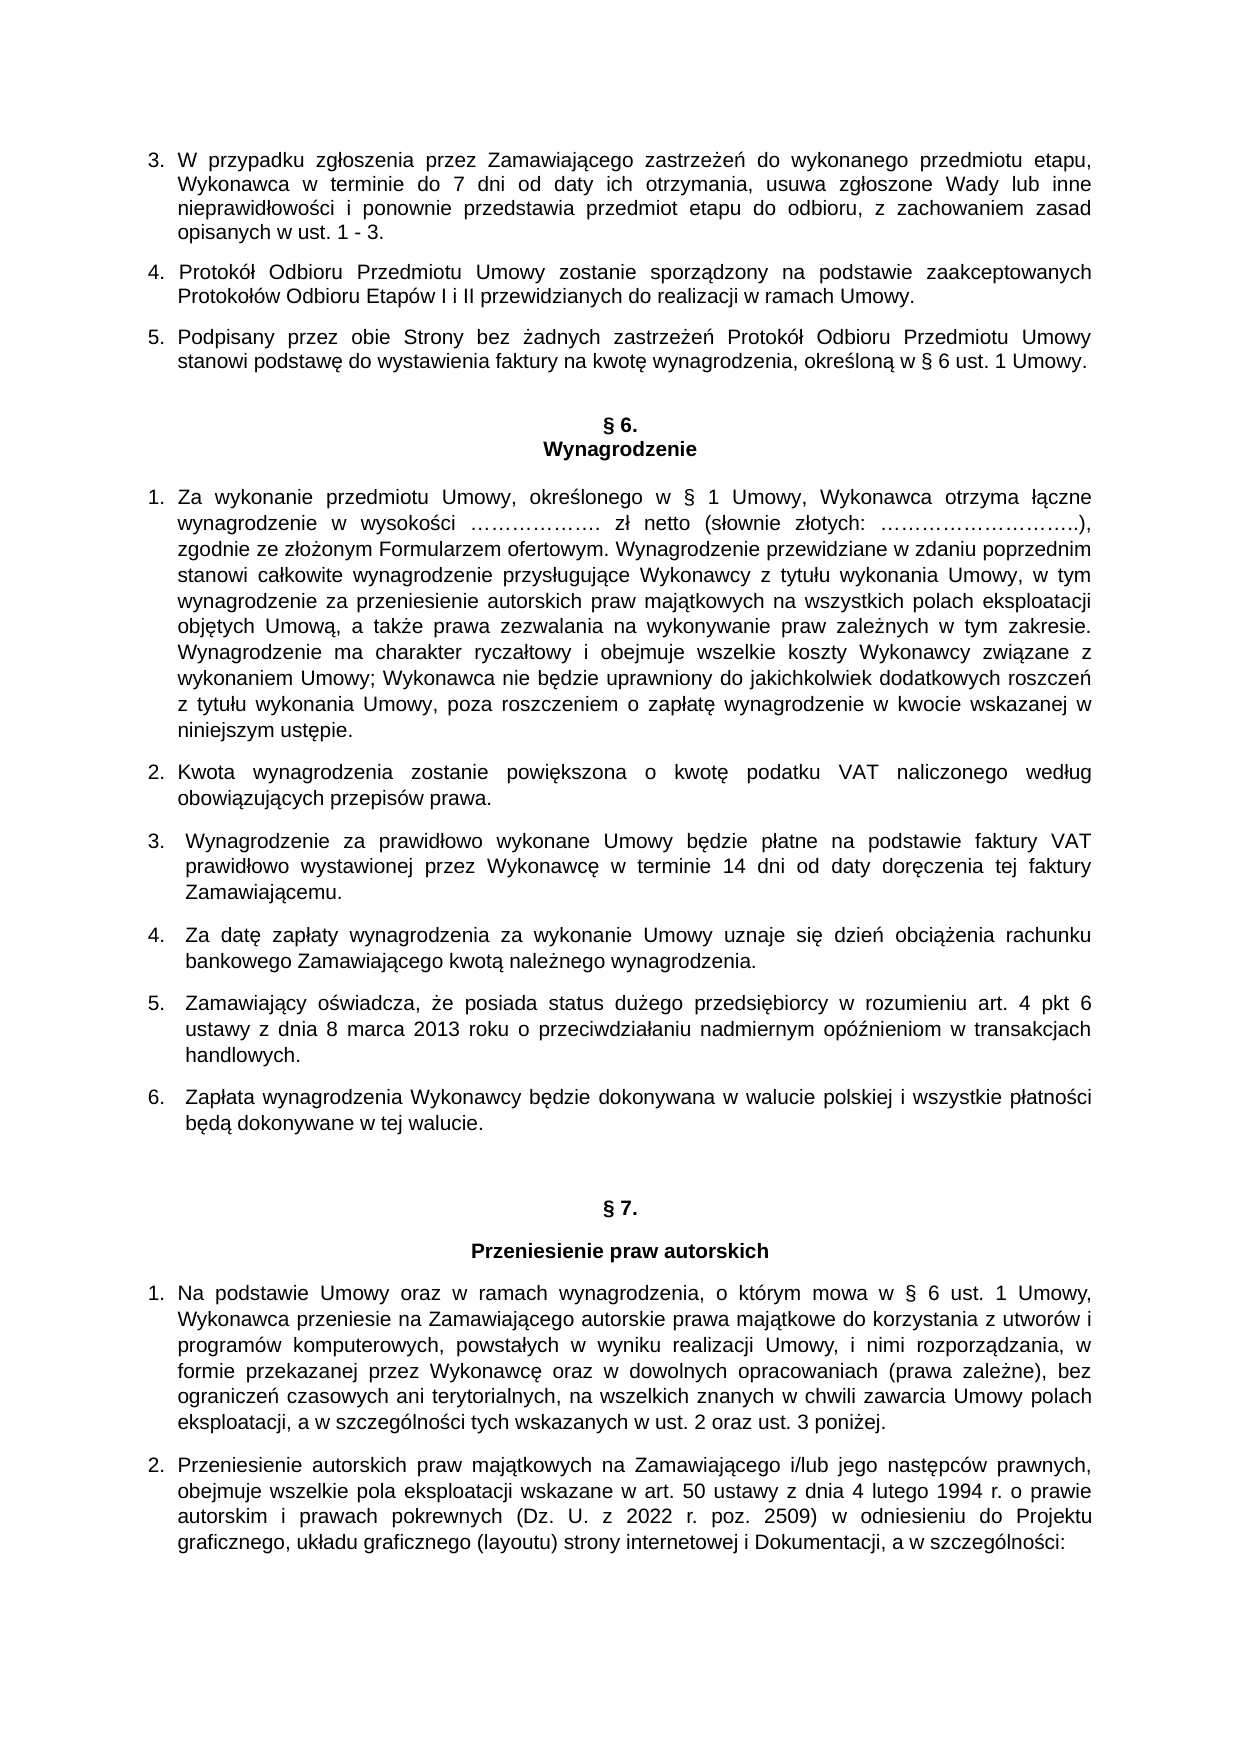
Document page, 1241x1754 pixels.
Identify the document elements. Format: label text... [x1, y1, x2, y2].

text 1. Za wykonanie przedmiotu Umowy, określonego w § 1 Umowy, Wykonawca otrzyma łączne wynagrodzenie w wysokości ………………. zł netto (słownie złotych: ………………………..), zgodnie ze złożonym Formularzem ofertowym. Wynagrodzenie przewidziane w zdaniu poprzednim stanowi całkowite wynagrodzenie przysługujące Wykonawcy z tytułu wykonania Umowy, w tym wynagrodzenie za przeniesienie autorskich praw majątkowych na wszystkich polach eksploatacji objętych Umową, a także prawa zezwalania na wykonywanie praw zależnych w tym zakresie. Wynagrodzenie ma charakter ryczałtowy i obejmuje wszelkie koszty Wykonawcy związane z wykonaniem Umowy; Wykonawca nie będzie uprawniony do jakichkolwiek dodatkowych roszczeń z tytułu wykonania Umowy, poza roszczeniem o zapłatę wynagrodzenie w kwocie wskazanej w niniejszym ustępie. [148, 485, 1093, 742]
text 4. Protokół Odbioru Przedmiotu Umowy zostanie sporządzony na podstawie zaakceptowanych Protokołów Odbioru Etapów I i II przewidzianych do realizacji w ramach Umowy. [148, 260, 1093, 308]
text Przeniesienie praw autorskich [148, 1238, 1093, 1262]
list Za datę zapłaty wynagrodzenia za wykonanie Umowy uznaje się dzień obciążenia rachunku bankowego Zamawiającego kwotą należnego wynagrodzenia. [148, 923, 1093, 972]
list Przeniesienie autorskich praw majątkowych na Zamawiającego i/lub jego następców prawnych, obejmuje wszelkie pola eksploatacji wskazane w art. 50 ustawy z dnia 4 lutego 1994 r. o prawie autorskim i prawach pokrewnych (Dz. U. z 2022 r. poz. 2509) w odniesieniu do Projektu graficznego, układu graficznego (layoutu) strony internetowej i Dokumentacji, a w szczególności: [148, 1453, 1093, 1554]
text 2. Kwota wynagrodzenia zostanie powiększona o kwotę podatku VAT naliczonego według obowiązujących przepisów prawa. [148, 760, 1093, 810]
text Wynagrodzenie [148, 437, 1093, 461]
text § 6. [148, 413, 1093, 437]
list W przypadku zgłoszenia przez Zamawiającego zastrzeżeń do wykonanego przedmiotu etapu, Wykonawca w terminie do 7 dni od daty ich otrzymania, usuwa zgłoszone Wady lub inne nieprawidłowości i ponownie przedstawia przedmiot etapu do odbioru, z zachowaniem zasad opisanych w ust. 1 - 3. [148, 148, 1093, 243]
text 5. Podpisany przez obie Strony bez żadnych zastrzeżeń Protokół Odbioru Przedmiotu Umowy stanowi podstawę do wystawienia faktury na kwotę wynagrodzenia, określoną w § 6 ust. 1 Umowy. [148, 325, 1093, 373]
text § 7. [148, 1196, 1093, 1220]
list Na podstawie Umowy oraz w ramach wynagrodzenia, o którym mowa w § 6 ust. 1 Umowy, Wykonawca przeniesie na Zamawiającego autorskie prawa majątkowe do korzystania z utworów i programów komputerowych, powstałych w wyniku realizacji Umowy, i nimi rozporządzania, w formie przekazanej przez Wykonawcę oraz w dowolnych opracowaniach (prawa zależne), bez ograniczeń czasowych ani terytorialnych, na wszelkich znanych w chwili zawarcia Umowy polach eksploatacji, a w szczególności tych wskazanych w ust. 2 oraz ust. 3 poniżej. [148, 1281, 1093, 1434]
list Zamawiający oświadcza, że posiada status dużego przedsiębiorcy w rozumieniu art. 4 pkt 6 ustawy z dnia 8 marca 2013 roku o przeciwdziałaniu nadmiernym opóźnieniom w transakcjach handlowych. [148, 991, 1093, 1067]
list Wynagrodzenie za prawidłowo wykonane Umowy będzie płatne na podstawie faktury VAT prawidłowo wystawionej przez Wykonawcę w terminie 14 dni od daty doręczenia tej faktury Zamawiającemu. [148, 828, 1093, 904]
list Zapłata wynagrodzenia Wykonawcy będzie dokonywana w walucie polskiej i wszystkie płatności będą dokonywane w tej walucie. [148, 1085, 1093, 1135]
